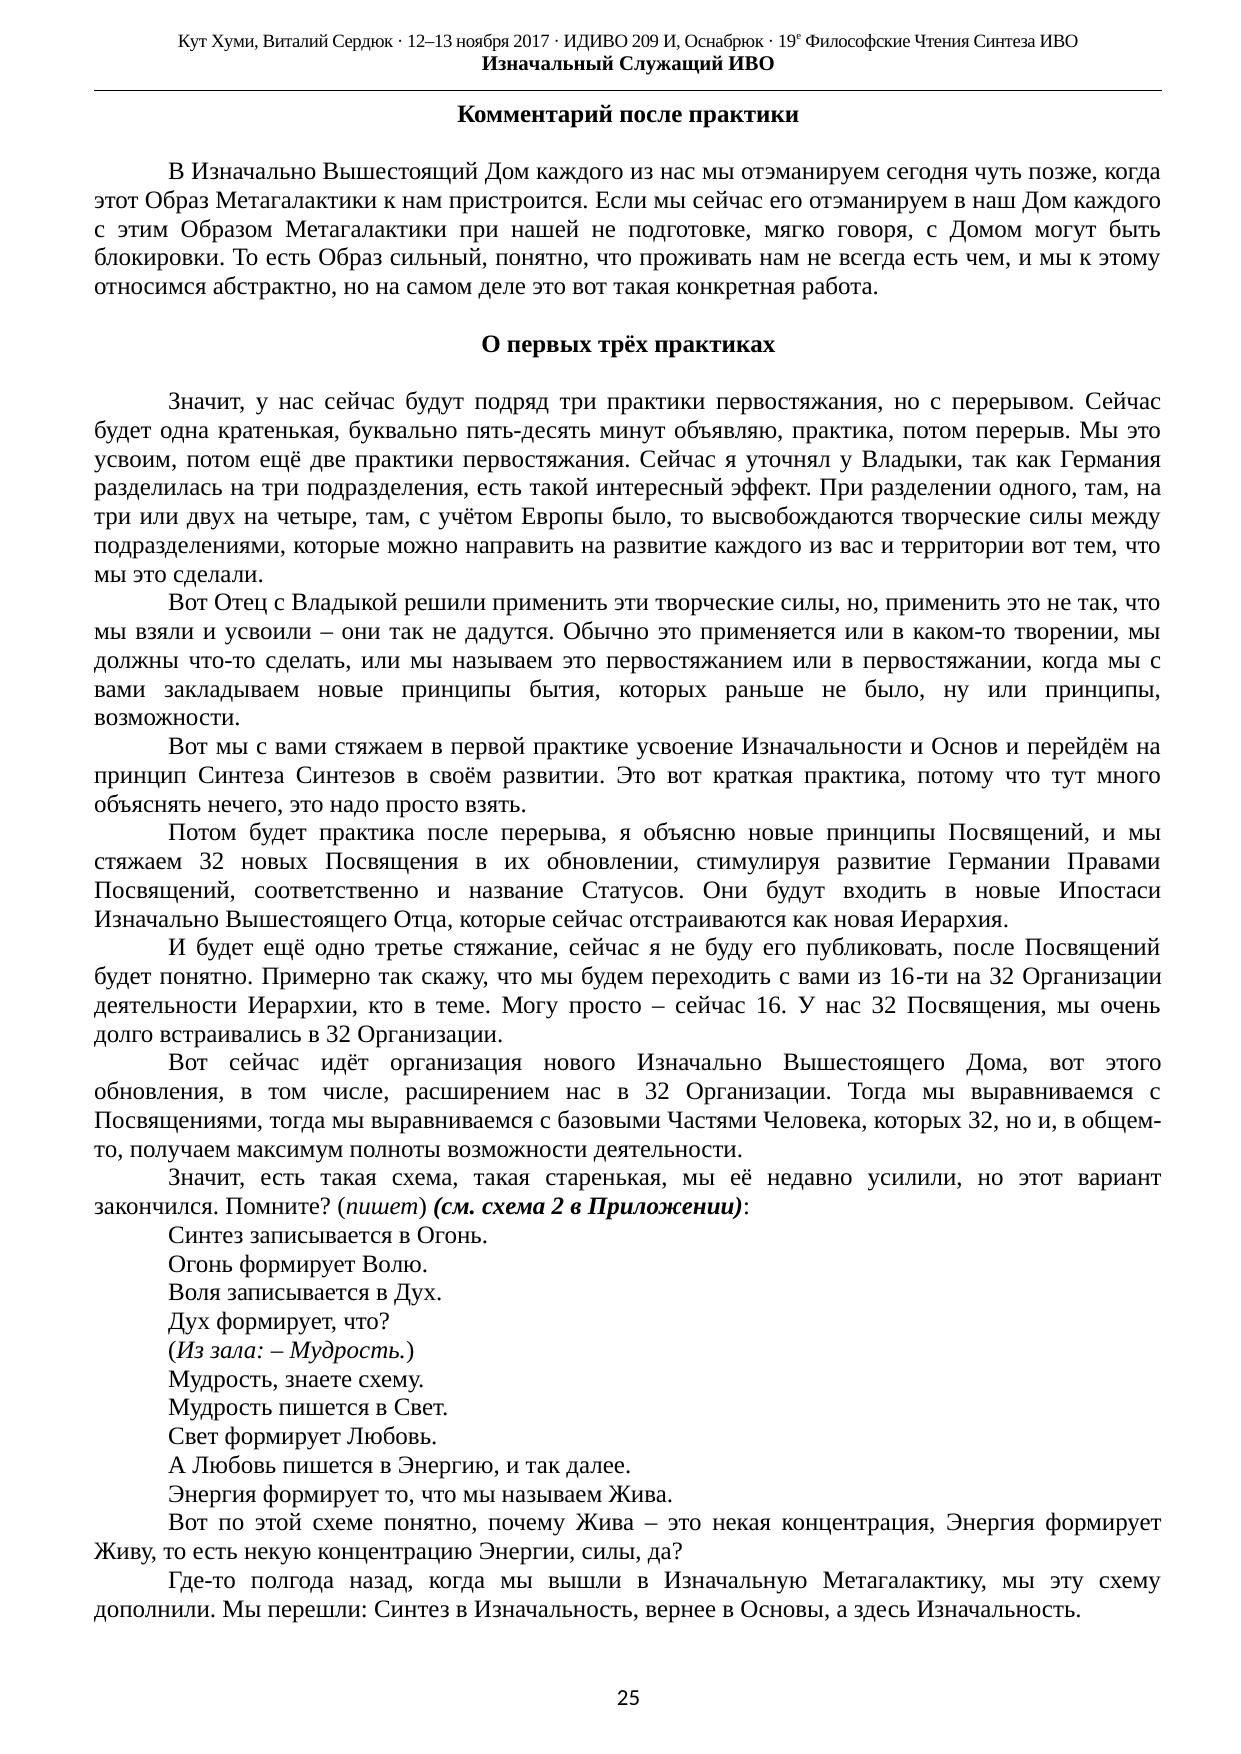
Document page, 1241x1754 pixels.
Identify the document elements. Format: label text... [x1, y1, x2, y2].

text Мудрость, знаете схему. [94, 1364, 1162, 1392]
text Вот мы с вами стяжаем в первой практике усвоение Изначальности и Основ и перейдём на принцип Синтеза Синтезов в своём развитии. Это вот краткая практика, потому что тут много объяснять нечего, это надо просто взять. [94, 731, 1162, 817]
text Огонь формирует Волю. [94, 1249, 1162, 1277]
text Вот по этой схеме понятно, почему Жива – это некая концентрация, Энергия формирует Живу, то есть некую концентрацию Энергии, силы, да? [94, 1507, 1162, 1565]
text Дух формирует, что? [94, 1306, 1162, 1335]
text Воля записывается в Дух. [94, 1277, 1162, 1306]
text Мудрость пишется в Свет. [94, 1392, 1162, 1421]
text Энергия формирует то, что мы называем Жива. [94, 1479, 1162, 1507]
text Значит, есть такая схема, такая старенькая, мы её недавно усилили, но этот вариант закончился. Помните? (пишет) (см. схема 2 в Приложении): [94, 1162, 1162, 1220]
text Вот сейчас идёт организация нового Изначально Вышестоящего Дома, вот этого обновления, в том числе, расширением нас в 32 Организации. Тогда мы выравниваемся с Посвящениями, тогда мы выравниваемся с базовыми Частями Человека, которых 32, но и, в общем-то, получаем максимум полноты возможности деятельности. [94, 1047, 1162, 1162]
text И будет ещё одно третье стяжание, сейчас я не буду его публиковать, после Посвящений будет понятно. Примерно так скажу, что мы будем переходить с вами из 16-ти на 32 Организации деятельности Иерархии, кто в теме. Могу просто – сейчас 16. У нас 32 Посвящения, мы очень долго встраивались в 32 Организации. [94, 932, 1162, 1047]
text Значит, у нас сейчас будут подряд три практики первостяжания, но с перерывом. Сейчас будет одна кратенькая, буквально пять-десять минут объявляю, практика, потом перерыв. Мы это усвоим, потом ещё две практики первостяжания. Сейчас я уточнял у Владыки, так как Германия разделилась на три подразделения, есть такой интересный эффект. При разделении одного, там, на три или двух на четыре, там, с учётом Европы было, то высвобождаются творческие силы между подразделениями, которые можно направить на развитие каждого из вас и территории вот тем, что мы это сделали. [94, 386, 1162, 587]
text Где-то полгода назад, когда мы вышли в Изначальную Метагалактику, мы эту схему дополнили. Мы перешли: Синтез в Изначальность, вернее в Основы, а здесь Изначальность. [94, 1565, 1162, 1622]
text Потом будет практика после перерыва, я объясню новые принципы Посвящений, и мы стяжаем 32 новых Посвящения в их обновлении, стимулируя развитие Германии Правами Посвящений, соответственно и название Статусов. Они будут входить в новые Ипостаси Изначально Вышестоящего Отца, которые сейчас отстраиваются как новая Иерархия. [94, 817, 1162, 932]
text В Изначально Вышестоящий Дом каждого из нас мы отэманируем сегодня чуть позже, когда этот Образ Метагалактики к нам пристроится. Если мы сейчас его отэманируем в наш Дом каждого с этим Образом Метагалактики при нашей не подготовке, мягко говоря, с Домом могут быть блокировки. То есть Образ сильный, понятно, что проживать нам не всегда есть чем, и мы к этому относимся абстрактно, но на самом деле это вот такая конкретная работа. [94, 156, 1162, 300]
text А Любовь пишется в Энергию, и так далее. [94, 1450, 1162, 1479]
text Свет формирует Любовь. [94, 1421, 1162, 1450]
text Вот Отец с Владыкой решили применить эти творческие силы, но, применить это не так, что мы взяли и усвоили – они так не дадутся. Обычно это применяется или в каком-то творении, мы должны что-то сделать, или мы называем это первостяжанием или в первостяжании, когда мы с вами закладываем новые принципы бытия, которых раньше не было, ну или принципы, возможности. [94, 587, 1162, 731]
text Синтез записывается в Огонь. [94, 1220, 1162, 1249]
text (Из зала: – Мудрость.) [94, 1335, 1162, 1364]
text О первых трёх практиках [94, 329, 1162, 357]
text Комментарий после практики [94, 99, 1162, 127]
